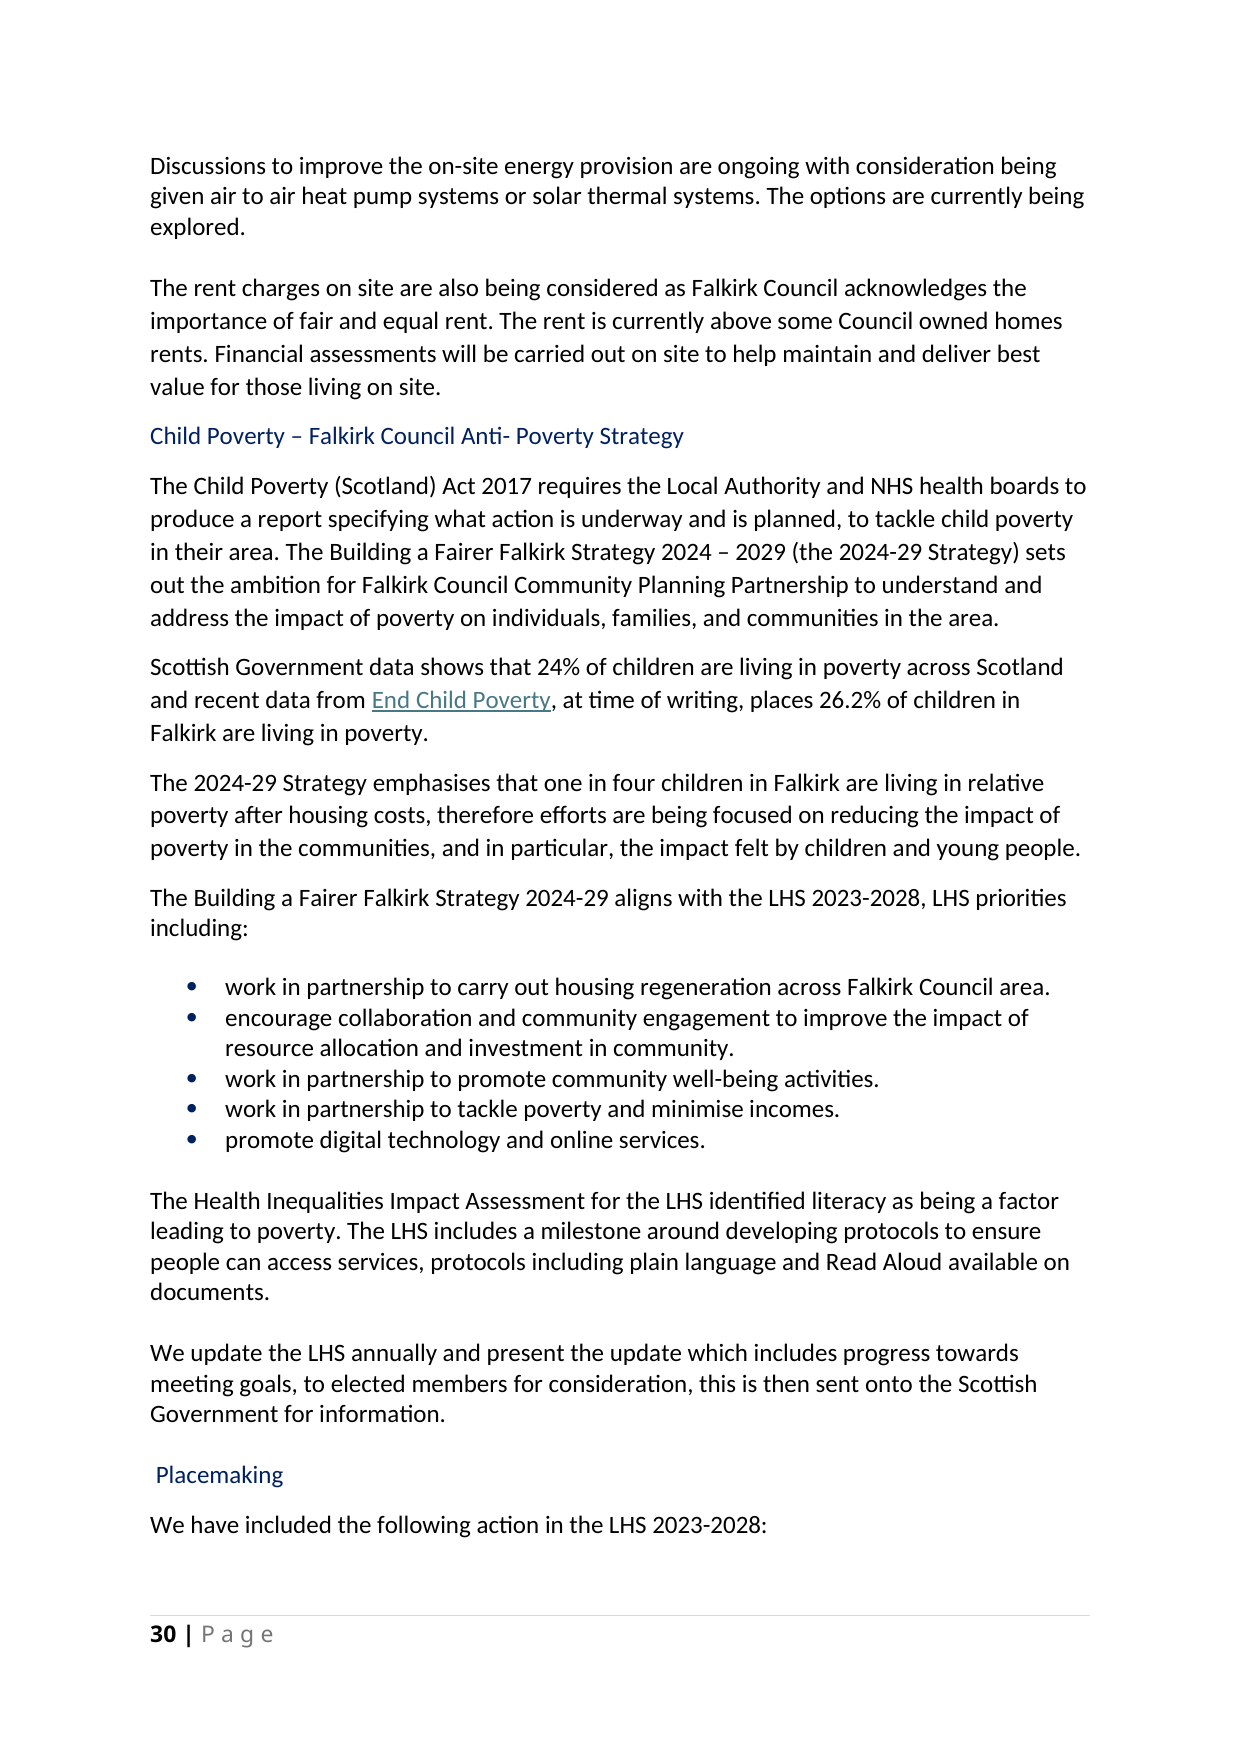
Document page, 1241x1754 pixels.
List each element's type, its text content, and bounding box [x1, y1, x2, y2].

list work in partnership to tackle poverty and minimise incomes. [187, 1093, 1090, 1124]
text The 2024-29 Strategy emphasises that one in four children in Falkirk are living in relative poverty after housing costs, therefore efforts are being focused on reducing the impact of poverty in the communities, and in particular, the impact felt by children and young people. [150, 767, 1090, 863]
list work in partnership to carry out housing regeneration across Falkirk Council area. [187, 971, 1090, 1002]
text The Building a Fairer Falkirk Strategy 2024-29 aligns with the LHS 2023-2028, LHS priorities including: [150, 882, 1090, 943]
text Placemaking [150, 1459, 1090, 1490]
list encourage collaboration and community engagement to improve the impact of resource allocation and investment in community. [187, 1002, 1090, 1063]
text Discussions to improve the on-site energy provision are ongoing with consideration being given air to air heat pump systems or solar thermal systems. The options are currently being explored. [150, 150, 1090, 242]
list promote digital technology and online services. [187, 1124, 1090, 1154]
list work in partnership to promote community well-being activities. [187, 1063, 1090, 1093]
text We have included the following action in the LHS 2023-2028: [150, 1509, 1090, 1539]
text The Health Inequalities Impact Assessment for the LHS identified literacy as being a factor leading to poverty. The LHS includes a milestone around developing protocols to ensure people can access services, protocols including plain language and Read Aloud available on documents. [150, 1185, 1090, 1307]
text The rent charges on site are also being considered as Falkirk Council acknowledges the importance of fair and equal rent. The rent is currently above some Council owned homes rents. Financial assessments will be carried out on site to help maintain and deliver best value for those living on site. [150, 272, 1090, 401]
text The Child Poverty (Scotland) Act 2017 requires the Local Authority and NHS health boards to produce a report specifying what action is underway and is planned, to tackle child poverty in their area. The Building a Fairer Falkirk Strategy 2024 – 2029 (the 2024-29 Strategy) sets out the ambition for Falkirk Council Community Planning Partnership to understand and address the impact of poverty on individuals, families, and communities in the area. [150, 470, 1090, 632]
text We update the LHS annually and present the update which includes progress towards meeting goals, to elected members for consideration, this is then sent onto the Scottish Government for information. [150, 1337, 1090, 1429]
text Scottish Government data shows that 24% of children are living in poverty across Scotland and recent data from End Child Poverty, at time of writing, places 26.2% of children in Falkirk are living in poverty. [150, 651, 1090, 748]
text Child Poverty – Falkirk Council Anti- Poverty Strategy [150, 420, 1090, 451]
